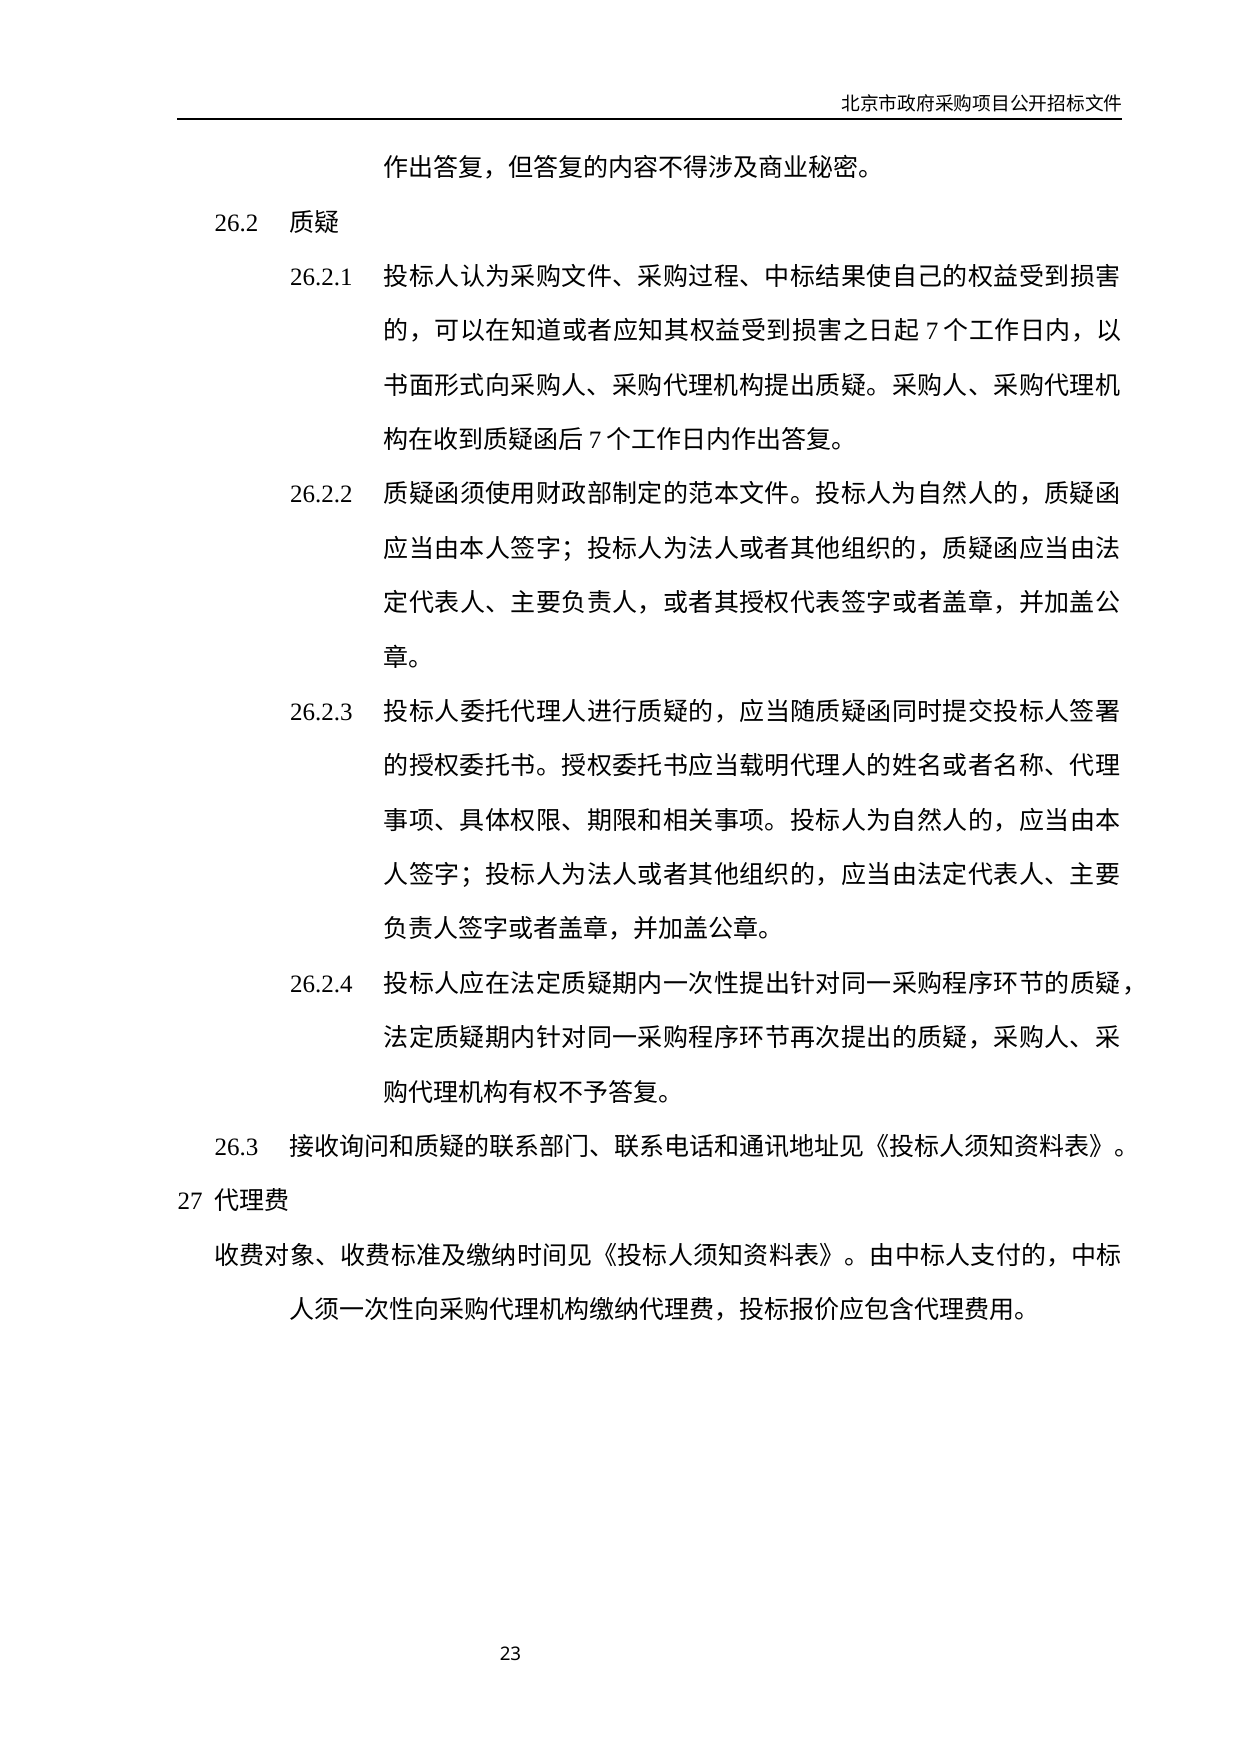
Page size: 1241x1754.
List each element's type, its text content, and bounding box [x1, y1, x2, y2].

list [290, 148, 1122, 184]
list 代理费 [177, 1181, 1122, 1217]
list 投标人委托代理人进行质疑的，应当随质疑函同时提交投标人签署的授权委托书。授权委托书应当载明代理人的姓名或者名称、代理事项、具体权限、期限和相关事项。投标人为自然人的，应当由本人签字；投标人为法人或者其他组织的，应当由法定代表人、主要负责人签字或者盖章，并加盖公章。 [290, 691, 1122, 945]
list 投标人认为采购文件、采购过程、中标结果使自己的权益受到损害的，可以在知道或者应知其权益受到损害之日起7个工作日内，以书面形式向采购人、采购代理机构提出质疑。采购人、采购代理机构在收到质疑函后7个工作日内作出答复。 [290, 256, 1122, 456]
list 接收询问和质疑的联系部门、联系电话和通讯地址见《投标人须知资料表》。 [214, 1126, 1122, 1163]
list 质疑 [214, 202, 1122, 238]
list 投标人应在法定质疑期内一次性提出针对同一采购程序环节的质疑，法定质疑期内针对同一采购程序环节再次提出的质疑，采购人、采购代理机构有权不予答复。 [290, 963, 1122, 1108]
list 收费对象、收费标准及缴纳时间见《投标人须知资料表》。由中标人支付的，中标人须一次性向采购代理机构缴纳代理费，投标报价应包含代理费用。 [214, 1235, 1122, 1326]
list 质疑函须使用财政部制定的范本文件。投标人为自然人的，质疑函应当由本人签字；投标人为法人或者其他组织的，质疑函应当由法定代表人、主要负责人，或者其授权代表签字或者盖章，并加盖公章。 [290, 474, 1122, 673]
